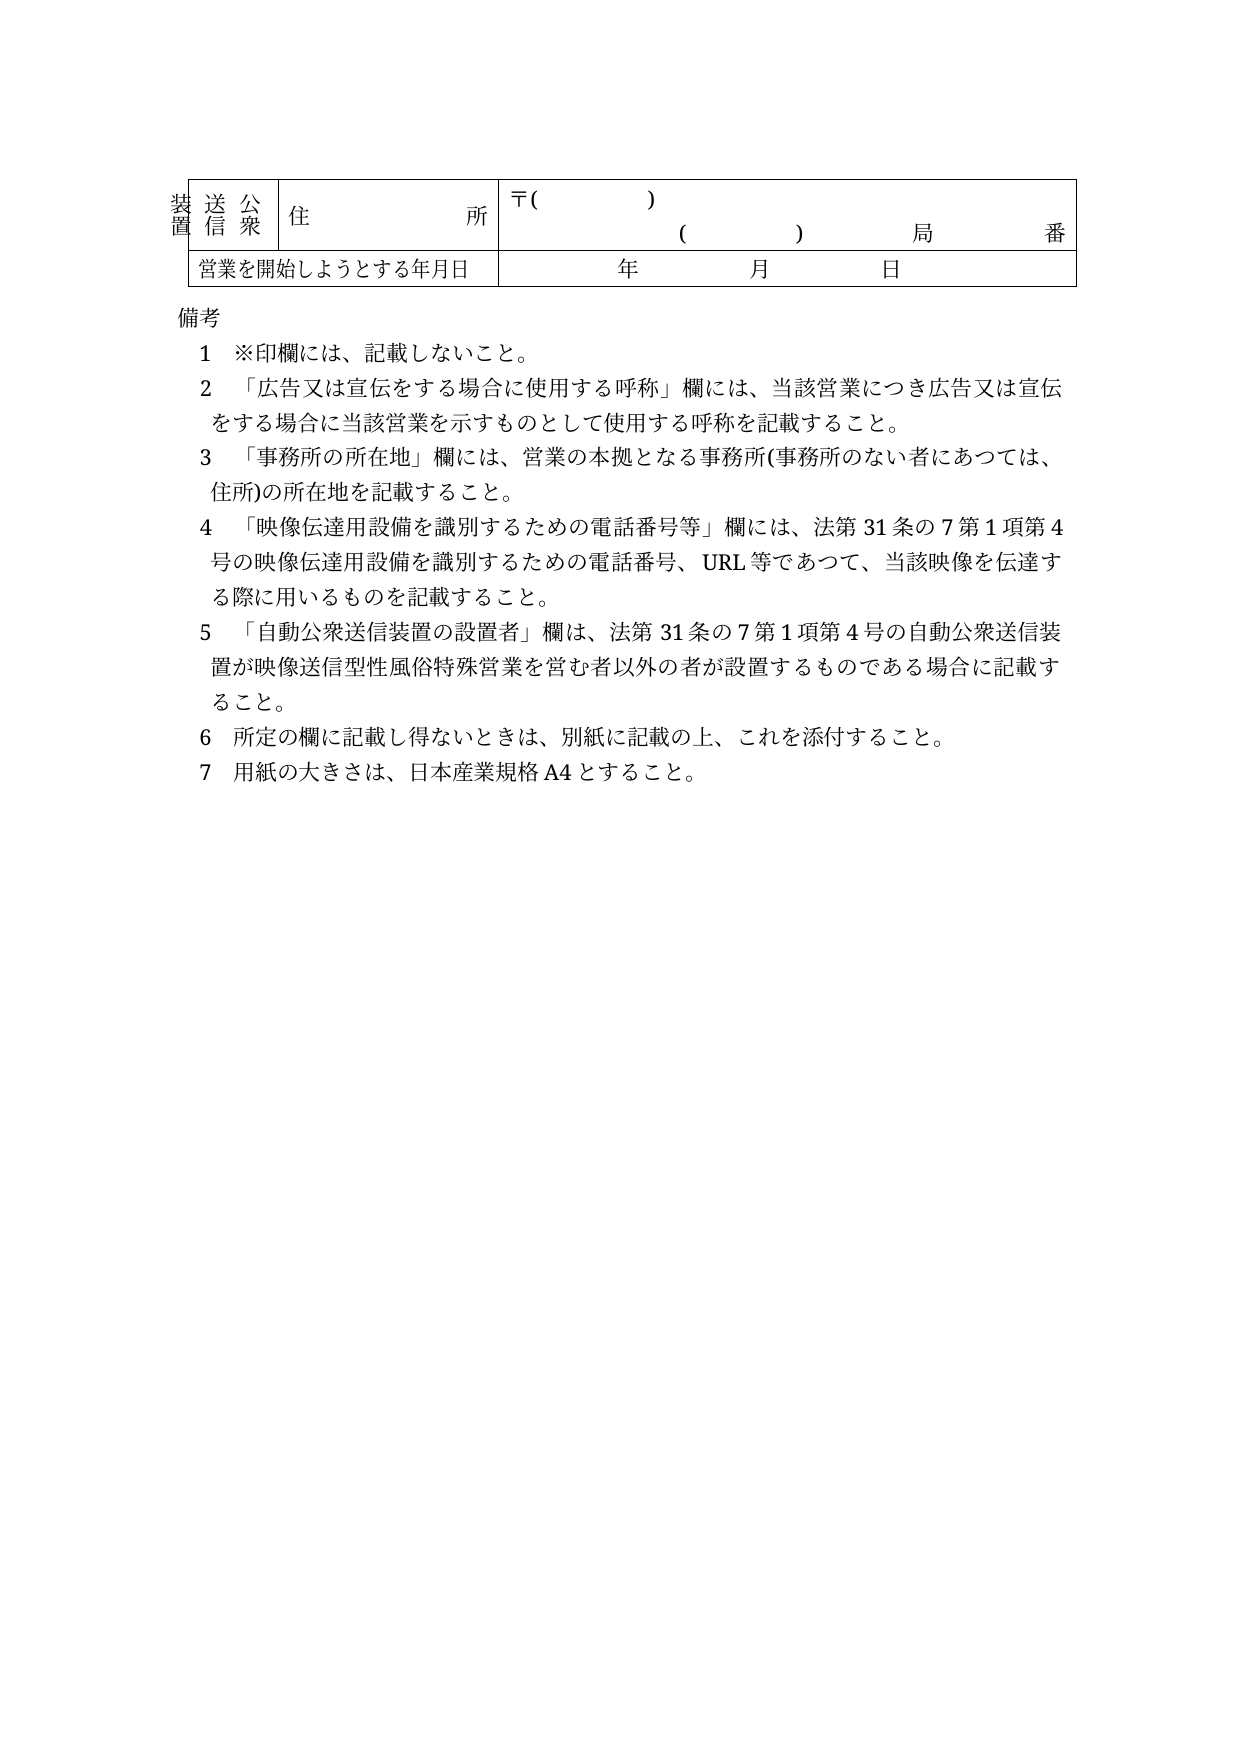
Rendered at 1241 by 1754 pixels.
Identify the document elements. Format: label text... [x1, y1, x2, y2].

table_cell 年 月 日 [499, 251, 1076, 286]
table_cell 住所 [279, 180, 498, 250]
text 7 用紙の大きさは、日本産業規格A4とすること。 [177, 753, 1063, 788]
text 6 所定の欄に記載し得ないときは、別紙に記載の上、これを添付すること。 [177, 718, 1063, 753]
text 4 「映像伝達用設備を識別するための電話番号等」欄には、法第31条の7第1項第4号の映像伝達用設備を識別するための電話番号、URL等であつて、当該映像を伝達する際に用いるものを記載すること。 [177, 509, 1063, 613]
table_cell 自動公衆送信装置の設置者 [189, 180, 278, 250]
text 5 「自動公衆送信装置の設置者」欄は、法第31条の7第1項第4号の自動公衆送信装置が映像送信型性風俗特殊営業を営む者以外の者が設置するものである場合に記載すること。 [177, 613, 1063, 718]
text 備考 [177, 299, 1063, 334]
table_cell 〒( ) ( ) 局 番 [499, 180, 1076, 250]
table_cell 営業を開始しようとする年月日 [189, 251, 498, 286]
text 1 ※印欄には、記載しないこと。 [177, 334, 1063, 369]
text 3 「事務所の所在地」欄には、営業の本拠となる事務所(事務所のない者にあつては、住所)の所在地を記載すること。 [177, 439, 1063, 509]
text 2 「広告又は宣伝をする場合に使用する呼称」欄には、当該営業につき広告又は宣伝をする場合に当該営業を示すものとして使用する呼称を記載すること。 [177, 369, 1063, 439]
